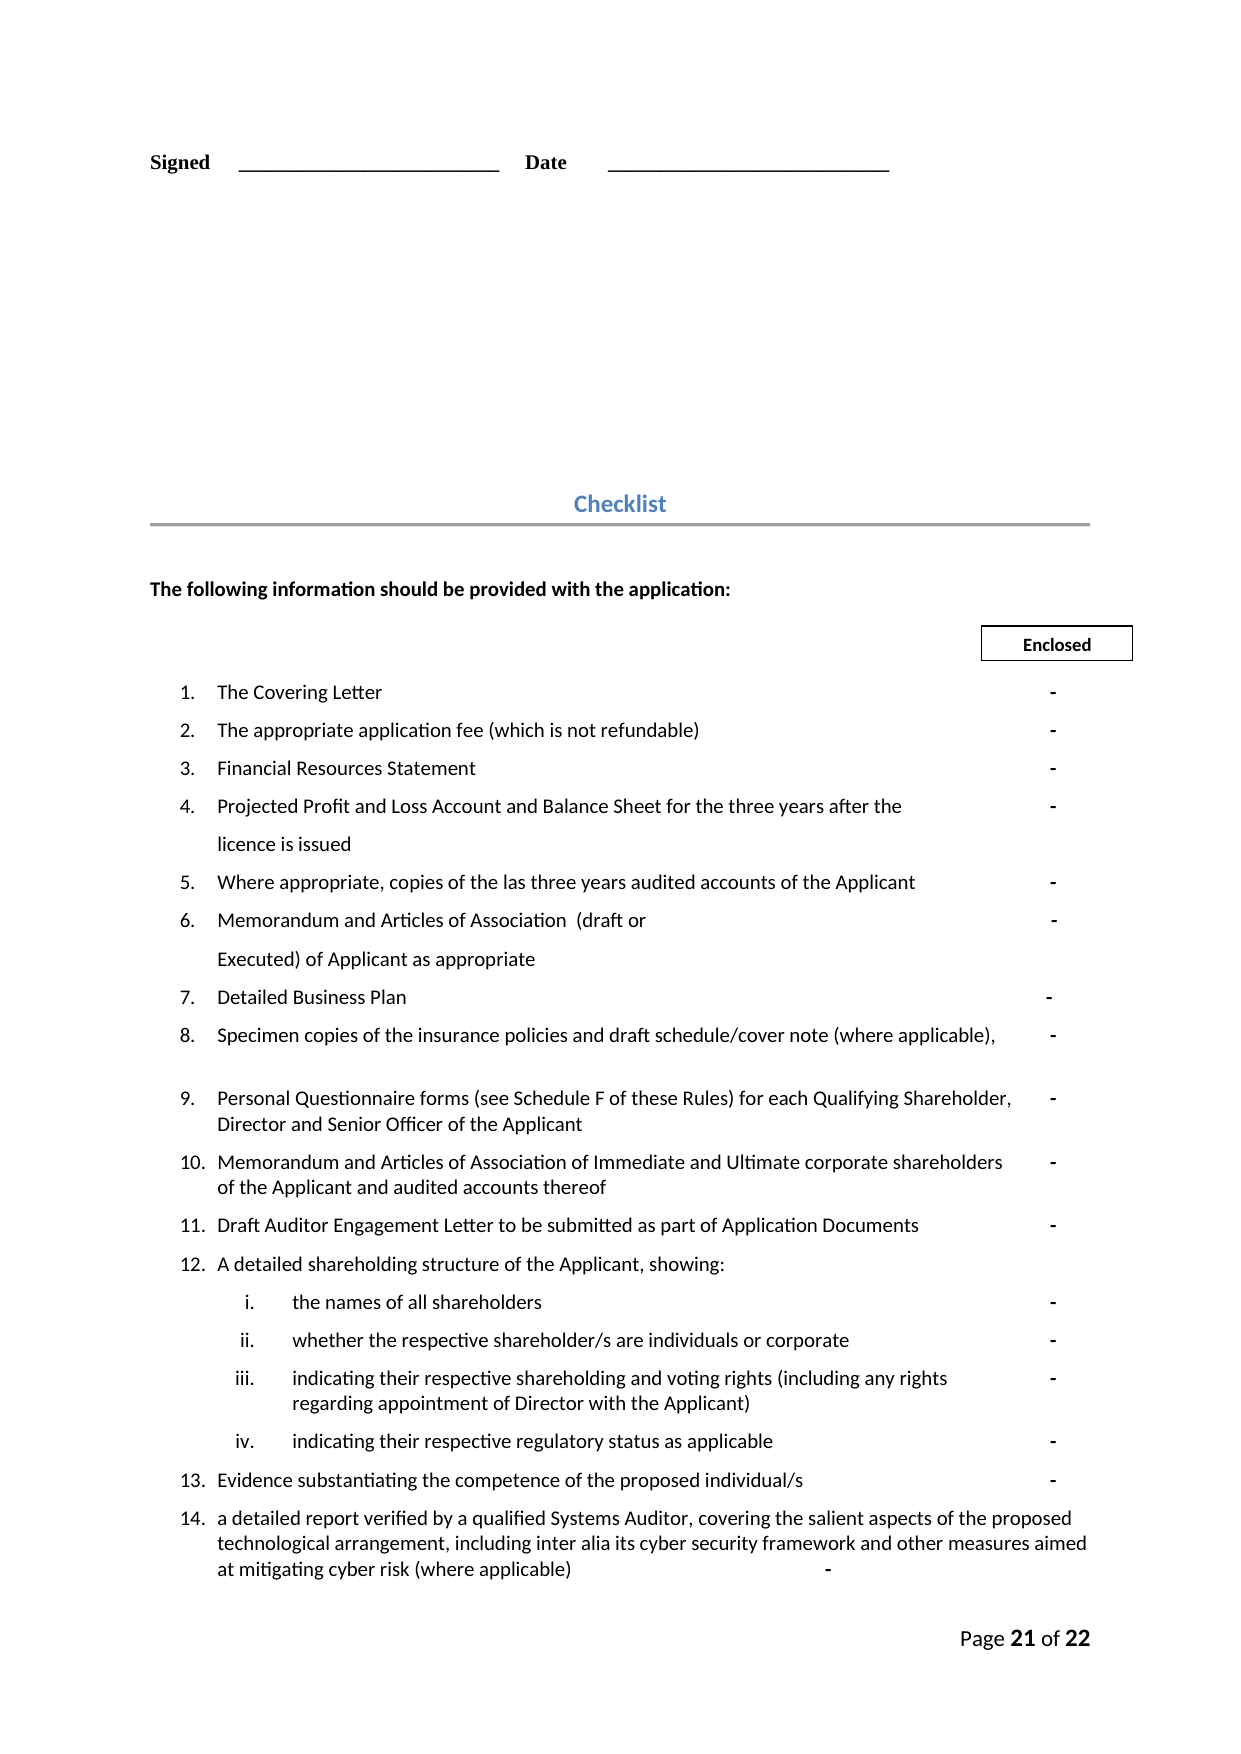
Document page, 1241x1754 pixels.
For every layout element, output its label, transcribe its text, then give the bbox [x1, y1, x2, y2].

text Director and Senior Officer of the Applicant [217, 1111, 1095, 1136]
list a detailed report verified by a qualified Systems Auditor, covering the salient aspects of the proposed technological arrangement, including inter alia its cyber security framework and other measures aimed at mitigating cyber risk (where applicable) [179, 1505, 1095, 1581]
list Memorandum and Articles of Association of Immediate and Ultimate corporate shareholders [179, 1149, 1095, 1174]
list A detailed shareholding structure of the Applicant, showing: [179, 1251, 1095, 1276]
list indicating their respective shareholding and voting rights (including any rights [254, 1365, 1095, 1391]
list Projected Profit and Loss Account and Balance Sheet for the three years after the [179, 793, 1090, 819]
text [150, 150, 1090, 174]
list Specimen copies of the insurance policies and draft schedule/cover note (where applicable), [179, 1022, 1095, 1047]
list The appropriate application fee (which is not refundable) [179, 717, 1080, 742]
list Draft Auditor Engagement Letter to be submitted as part of Application Documents [179, 1213, 1095, 1238]
list Detailed Business Plan [179, 984, 1095, 1009]
list Memorandum and Articles of Association (draft or [179, 908, 1090, 933]
text Executed) of Applicant as appropriate [217, 946, 1095, 971]
list Personal Questionnaire forms (see Schedule F of these Rules) for each Qualifying Shareholder, [179, 1086, 1095, 1111]
list indicating their respective regulatory status as applicable [254, 1429, 1095, 1454]
text Checklist [150, 488, 1090, 519]
list Financial Resources Statement [179, 755, 1090, 781]
list Evidence substantiating the competence of the proposed individual/s [179, 1467, 1095, 1492]
text regarding appointment of Director with the Applicant) [292, 1391, 1095, 1416]
text of the Applicant and audited accounts thereof [217, 1174, 1095, 1200]
list The Covering Letter [179, 679, 1090, 704]
list Where appropriate, copies of the las three years audited accounts of the Applicant [179, 869, 1090, 895]
list the names of all shareholders [254, 1289, 1095, 1314]
text The following information should be provided with the application: [150, 576, 1090, 602]
list whether the respective shareholder/s are individuals or corporate [254, 1327, 1095, 1352]
text licence is issued [217, 831, 1095, 857]
